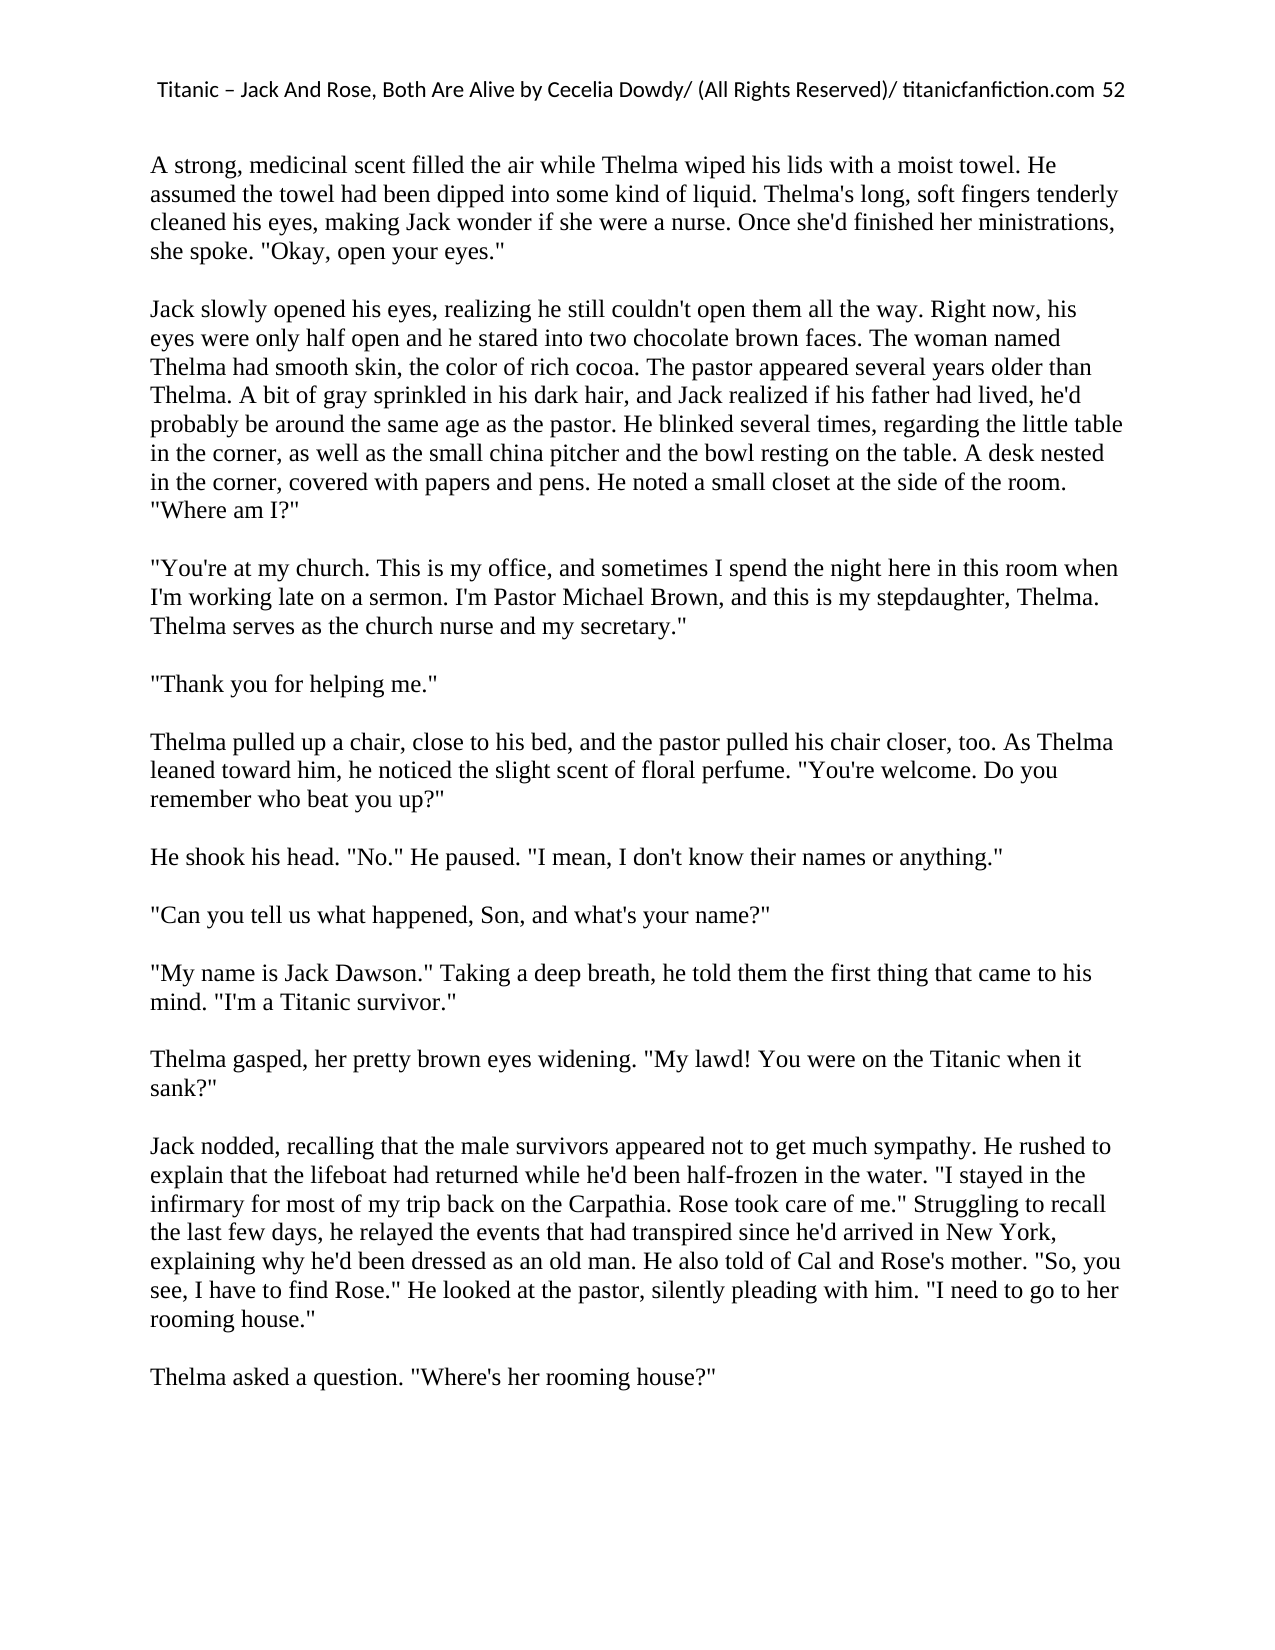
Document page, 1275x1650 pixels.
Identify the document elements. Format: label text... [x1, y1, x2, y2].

text He shook his head. "No." He paused. "I mean, I don't know their names or anything." [150, 842, 1125, 871]
text Thelma gasped, her pretty brown eyes widening. "My lawd! You were on the Titanic when it sank?" [150, 1044, 1125, 1102]
text Thelma pulled up a chair, close to his bed, and the pastor pulled his chair closer, too. As Thelma leaned toward him, he noticed the slight scent of floral perfume. "You're welcome. Do you remember who beat you up?" [150, 727, 1125, 813]
text Jack slowly opened his eyes, realizing he still couldn't open them all the way. Right now, his eyes were only half open and he stared into two chocolate brown faces. The woman named Thelma had smooth skin, the color of rich cocoa. The pastor appeared several years older than Thelma. A bit of gray sprinkled in his dark hair, and Jack realized if his father had lived, he'd probably be around the same age as the pastor. He blinked several times, regarding the little table in the corner, as well as the small china pitcher and the bowl resting on the table. A desk nested in the corner, covered with papers and pens. He noted a small closet at the side of the room. "Where am I?" [150, 294, 1125, 524]
text "You're at my church. This is my office, and sometimes I spend the night here in this room when I'm working late on a sermon. I'm Pastor Michael Brown, and this is my stepdaughter, Thelma. Thelma serves as the church nurse and my secretary." [150, 553, 1125, 639]
text "Can you tell us what happened, Son, and what's your name?" [150, 900, 1125, 929]
text "Thank you for helping me." [150, 669, 1125, 697]
text A strong, medicinal scent filled the air while Thelma wiped his lids with a moist towel. He assumed the towel had been dipped into some kind of liquid. Thelma's long, soft fingers tenderly cleaned his eyes, making Jack wonder if she were a nurse. Once she'd finished her ministrations, she spoke. "Okay, open your eyes." [150, 150, 1125, 265]
text "My name is Jack Dawson." Taking a deep breath, he told them the first thing that came to his mind. "I'm a Titanic survivor." [150, 958, 1125, 1015]
text Thelma asked a question. "Where's her rooming house?" [150, 1362, 1125, 1390]
text Jack nodded, recalling that the male survivors appeared not to get much sympathy. He rushed to explain that the lifeboat had returned while he'd been half-frozen in the water. "I stayed in the infirmary for most of my trip back on the Carpathia. Rose took care of me." Struggling to recall the last few days, he relayed the events that had transpired since he'd arrived in New York, explaining why he'd been dressed as an old man. He also told of Cal and Rose's mother. "So, you see, I have to find Rose." He looked at the pastor, silently pleading with him. "I need to go to her rooming house." [150, 1131, 1125, 1332]
